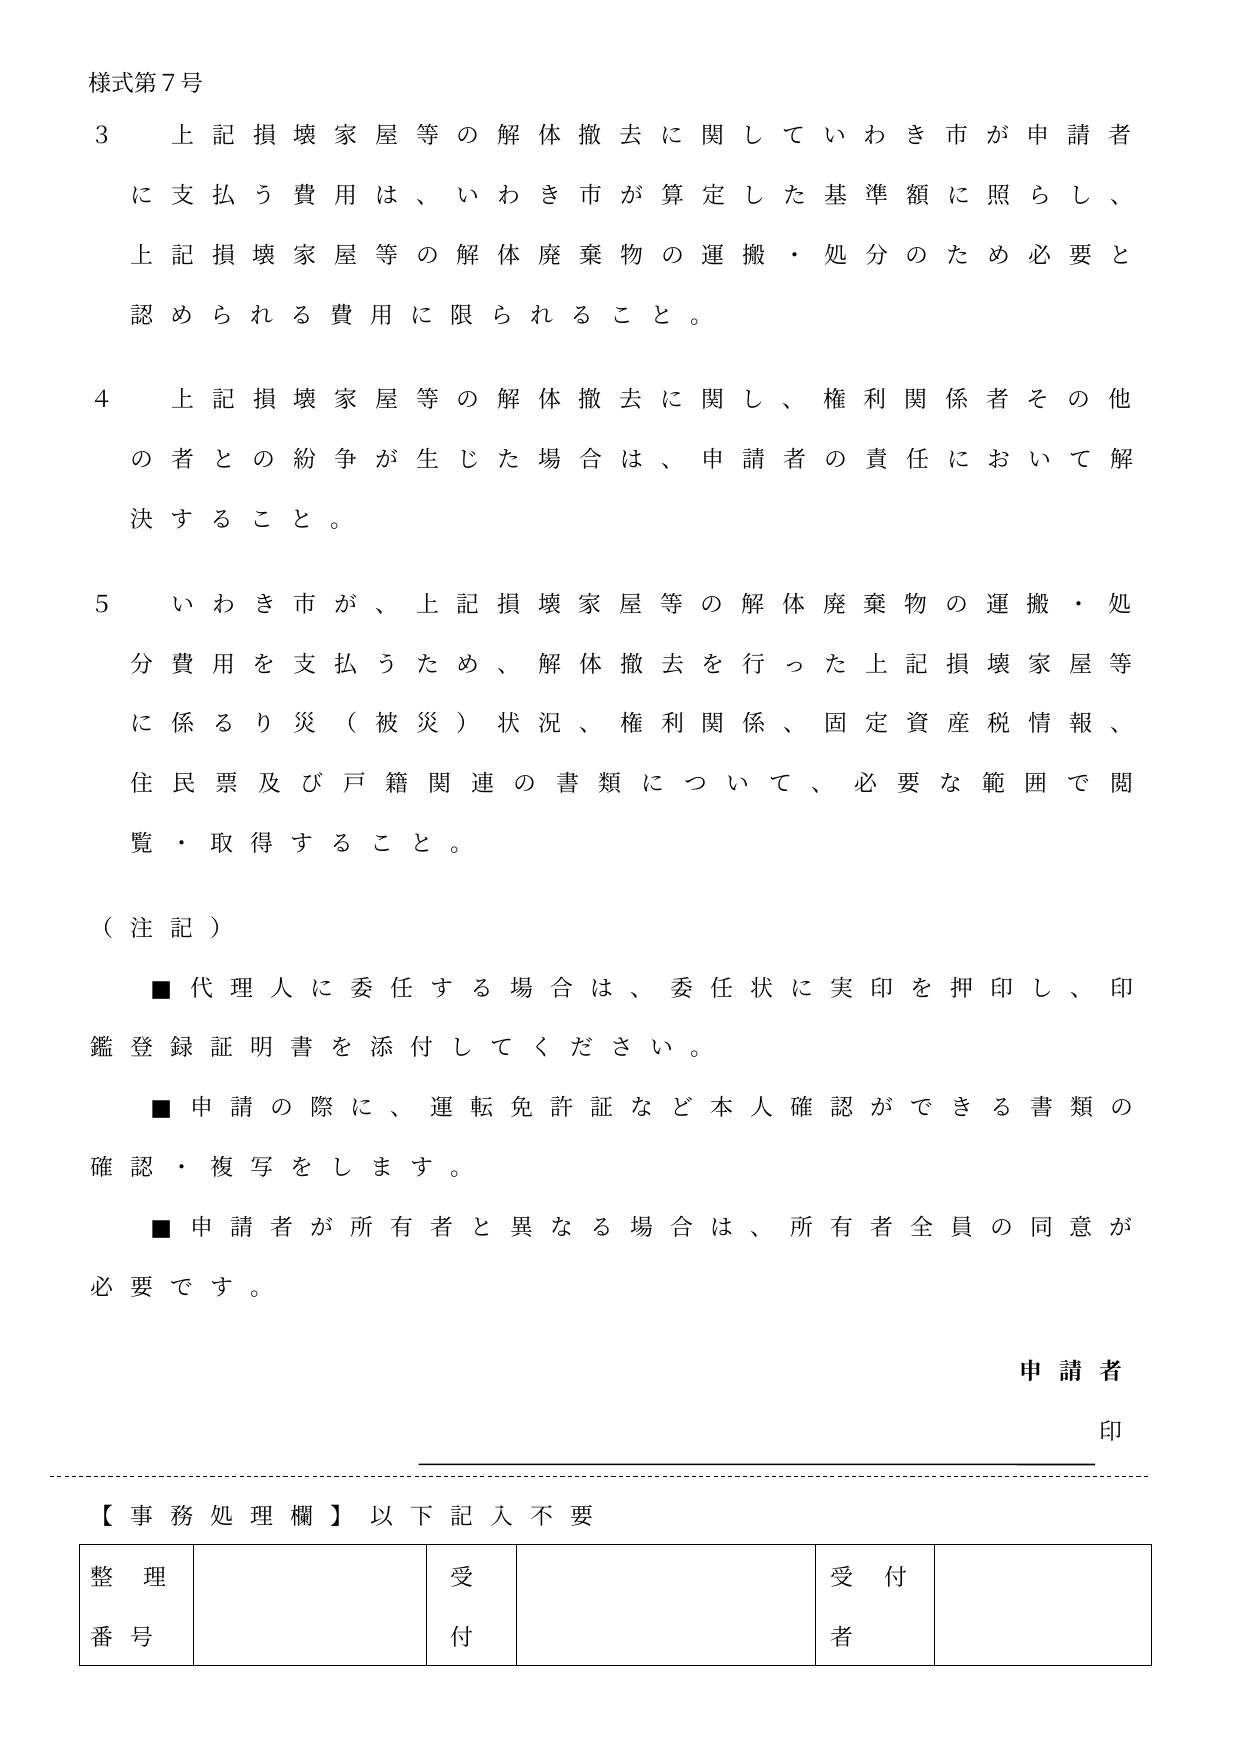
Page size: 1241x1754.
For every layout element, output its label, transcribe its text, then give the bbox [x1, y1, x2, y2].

text （注記） [90, 896, 1150, 956]
text ３ 上記損壊家屋等の解体撤去に関していわき市が申請者に支払う費用は、いわき市が算定した基準額に照らし、上記損壊家屋等の解体廃棄物の運搬・処分のため必要と認められる費用に限られること。 [90, 104, 1150, 343]
text 申請者 印 [90, 1340, 1139, 1459]
text ■代理人に委任する場合は、委任状に実印を押印し、印鑑登録証明書を添付してください。 [90, 956, 1150, 1076]
text 【事務処理欄】以下記入不要 [90, 1484, 1150, 1544]
text ５ いわき市が、上記損壊家屋等の解体廃棄物の運搬・処分費用を支払うため、解体撤去を行った上記損壊家屋等に係るり災（被災）状況、権利関係、固定資産税情報、住民票及び戸籍関連の書類について、必要な範囲で閲覧・取得すること。 [90, 572, 1150, 871]
table_header 受付日 [427, 1545, 516, 1665]
text ■申請の際に、運転免許証など本人確認ができる書類の確認・複写をします。 [90, 1076, 1150, 1195]
table_header 整理番号 [80, 1545, 193, 1665]
text ４ 上記損壊家屋等の解体撤去に関し、権利関係者その他の者との紛争が生じた場合は、申請者の責任において解決すること。 [90, 368, 1150, 547]
table_header [935, 1545, 1151, 1665]
table_header [517, 1545, 815, 1665]
table_header [194, 1545, 426, 1665]
table_header 受付者 [816, 1545, 934, 1665]
text ■申請者が所有者と異なる場合は、所有者全員の同意が必要です。 [90, 1195, 1150, 1315]
